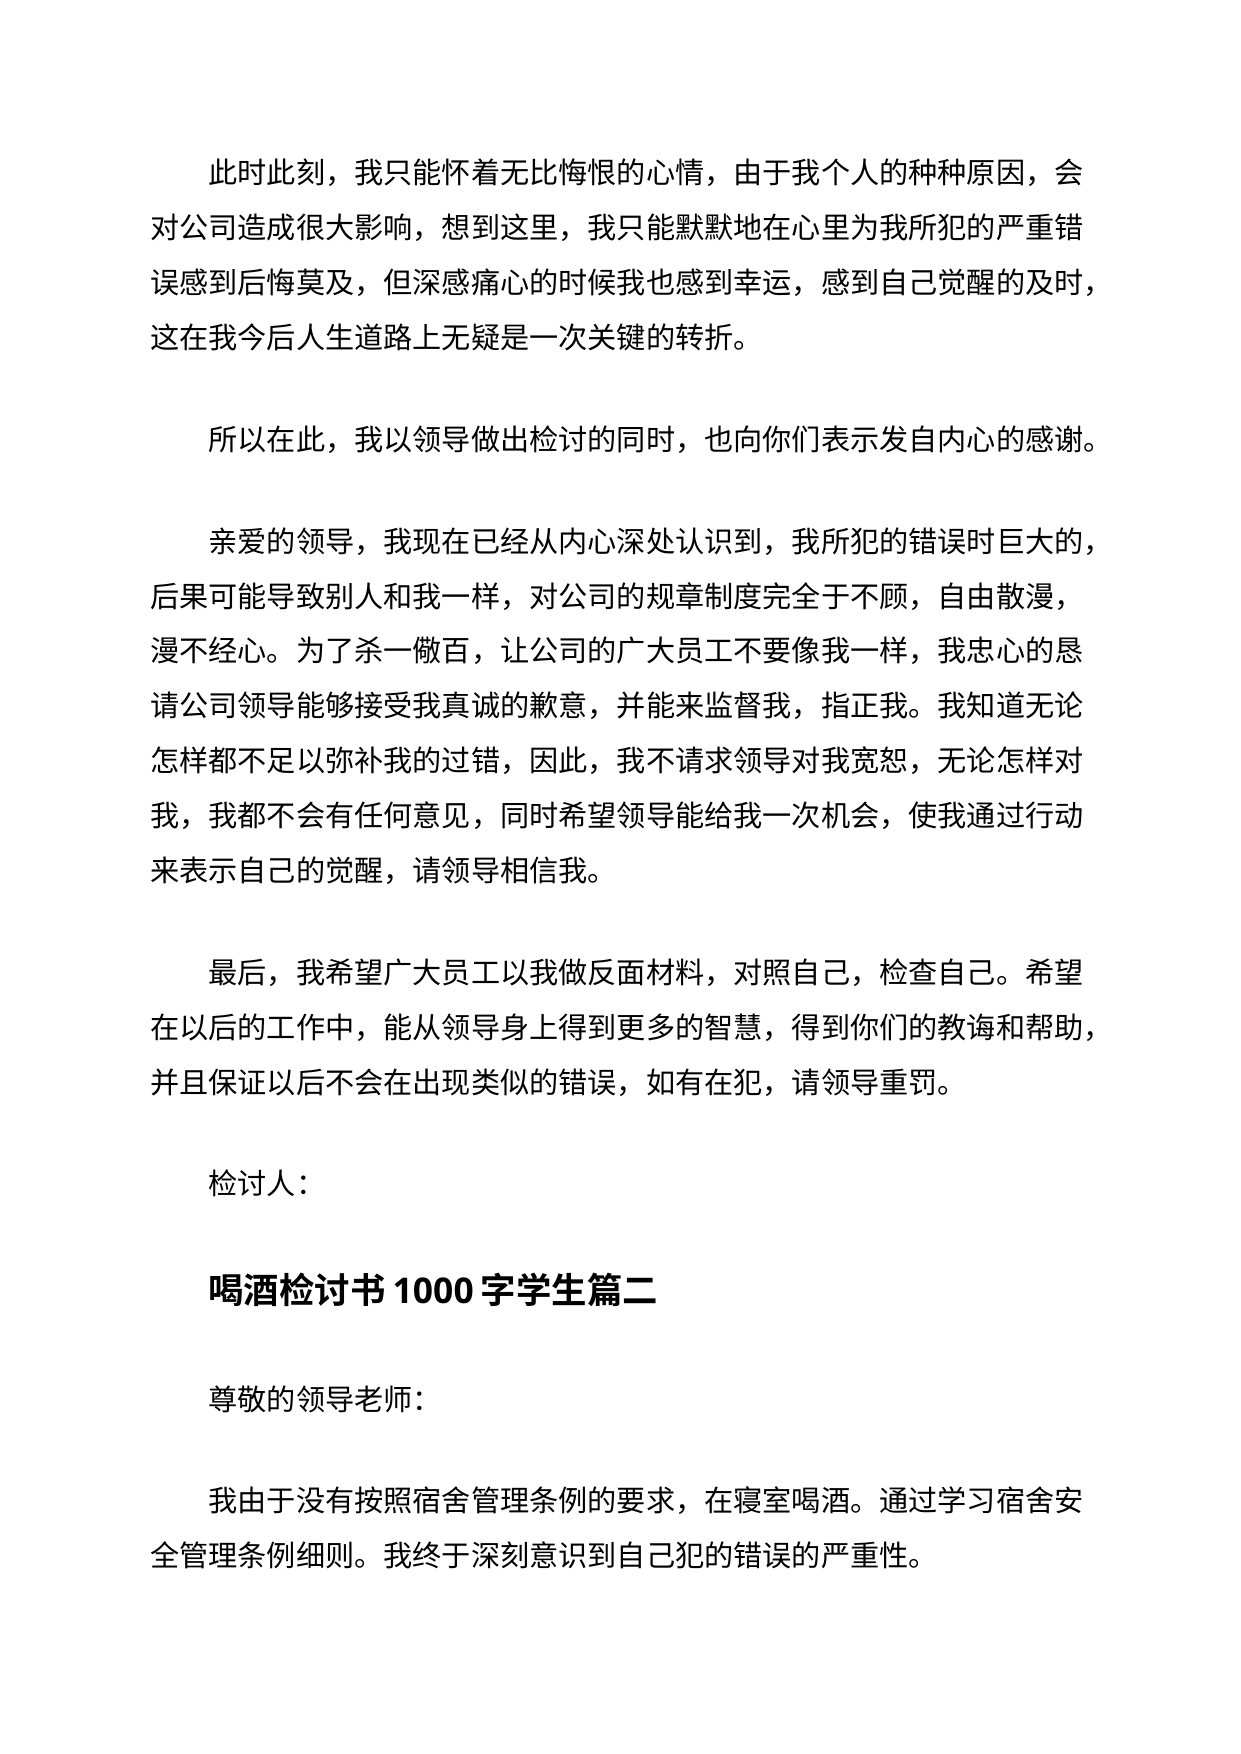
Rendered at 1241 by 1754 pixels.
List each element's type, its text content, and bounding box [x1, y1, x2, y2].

text 此时此刻，我只能怀着无比悔恨的心情，由于我个人的种种原因，会对公司造成很大影响，想到这里，我只能默默地在心里为我所犯的严重错误感到后悔莫及，但深感痛心的时候我也感到幸运，感到自己觉醒的及时，这在我今后人生道路上无疑是一次关键的转折。 [150, 150, 1090, 357]
text 喝酒检讨书1000字学生篇二 [150, 1263, 1090, 1314]
text 所以在此，我以领导做出检讨的同时，也向你们表示发自内心的感谢。 [150, 416, 1090, 459]
text 亲爱的领导，我现在已经从内心深处认识到，我所犯的错误时巨大的，后果可能导致别人和我一样，对公司的规章制度完全于不顾，自由散漫，漫不经心。为了杀一儆百，让公司的广大员工不要像我一样，我忠心的恳请公司领导能够接受我真诚的歉意，并能来监督我，指正我。我知道无论怎样都不足以弥补我的过错，因此，我不请求领导对我宽恕，无论怎样对我，我都不会有任何意见，同时希望领导能给我一次机会，使我通过行动来表示自己的觉醒，请领导相信我。 [150, 518, 1090, 890]
text 我由于没有按照宿舍管理条例的要求，在寝室喝酒。通过学习宿舍安全管理条例细则。我终于深刻意识到自己犯的错误的严重性。 [150, 1478, 1090, 1575]
text 检讨人： [150, 1161, 1090, 1203]
text 尊敬的领导老师： [150, 1376, 1090, 1418]
text 最后，我希望广大员工以我做反面材料，对照自己，检查自己。希望在以后的工作中，能从领导身上得到更多的智慧，得到你们的教诲和帮助，并且保证以后不会在出现类似的错误，如有在犯，请领导重罚。 [150, 949, 1090, 1101]
